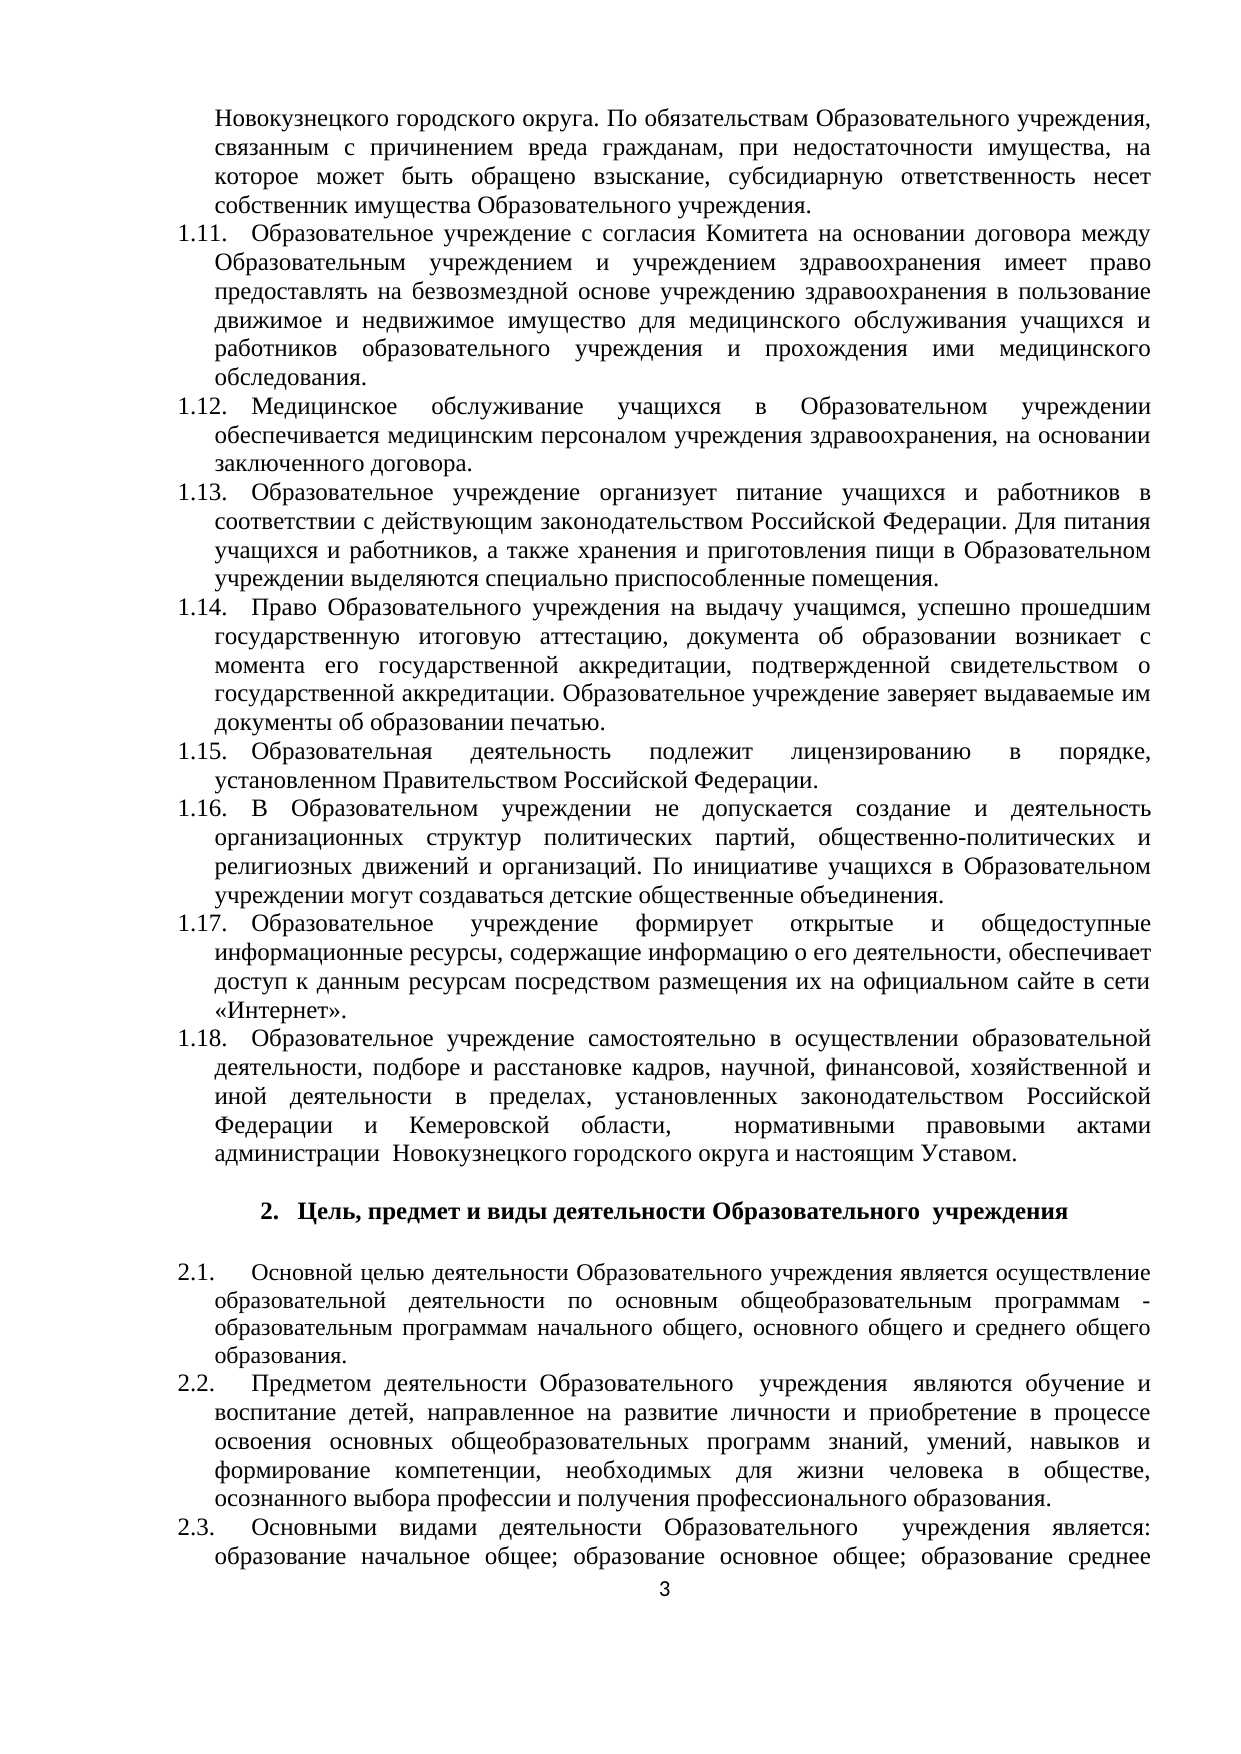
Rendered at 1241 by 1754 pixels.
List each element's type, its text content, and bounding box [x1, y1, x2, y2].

list Образовательное учреждение с согласия Комитета на основании договора между Образовательным учреждением и учреждением здравоохранения имеет право предоставлять на безвозмездной основе учреждению здравоохранения в пользование движимое и недвижимое имущество для медицинского обслуживания учащихся и работников образовательного учреждения и прохождения ими медицинского обследования. [177, 218, 1152, 391]
list Образовательное учреждение формирует открытые и общедоступные информационные ресурсы, содержащие информацию о его деятельности, обеспечивает доступ к данным ресурсам посредством размещения их на официальном сайте в сети «Интернет». [177, 908, 1152, 1023]
list В Образовательном учреждении не допускается создание и деятельность организационных структур политических партий, общественно-политических и религиозных движений и организаций. По инициативе учащихся в Образовательном учреждении могут создаваться детские общественные объединения. [177, 793, 1152, 908]
list Образовательная деятельность подлежит лицензированию в порядке, установленном Правительством Российской Федерации. [177, 736, 1152, 793]
list Медицинское обслуживание учащихся в Образовательном учреждении обеспечивается медицинским персоналом учреждения здравоохранения, на основании заключенного договора. [177, 391, 1152, 477]
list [177, 103, 1152, 218]
list Право Образовательного учреждения на выдачу учащимся, успешно прошедшим государственную итоговую аттестацию, документа об образовании возникает с момента его государственной аккредитации, подтвержденной свидетельством о государственной аккредитации. Образовательное учреждение заверяет выдаваемые им документы об образовании печатью. [177, 592, 1152, 736]
list Предметом деятельности Образовательного учреждения являются обучение и воспитание детей, направленное на развитие личности и приобретение в процессе освоения основных общеобразовательных программ знаний, умений, навыков и формирование компетенции, необходимых для жизни человека в обществе, осознанного выбора профессии и получения профессионального образования. [177, 1368, 1152, 1512]
list Образовательное учреждение организует питание учащихся и работников в соответствии с действующим законодательством Российской Федерации. Для питания учащихся и работников, а также хранения и приготовления пищи в Образовательном учреждении выделяются специально приспособленные помещения. [177, 477, 1152, 592]
list Цель, предмет и виды деятельности Образовательного учреждения [177, 1196, 1152, 1225]
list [177, 1512, 1152, 1570]
list Основной целью деятельности Образовательного учреждения является осуществление образовательной деятельности по основным общеобразовательным программам - образовательным программам начального общего, основного общего и среднего общего образования. [177, 1257, 1152, 1368]
list Образовательное учреждение самостоятельно в осуществлении образовательной деятельности, подборе и расстановке кадров, научной, финансовой, хозяйственной и иной деятельности в пределах, установленных законодательством Российской Федерации и Кемеровской области, нормативными правовыми актами администрации Новокузнецкого городского округа и настоящим Уставом. [177, 1023, 1152, 1167]
